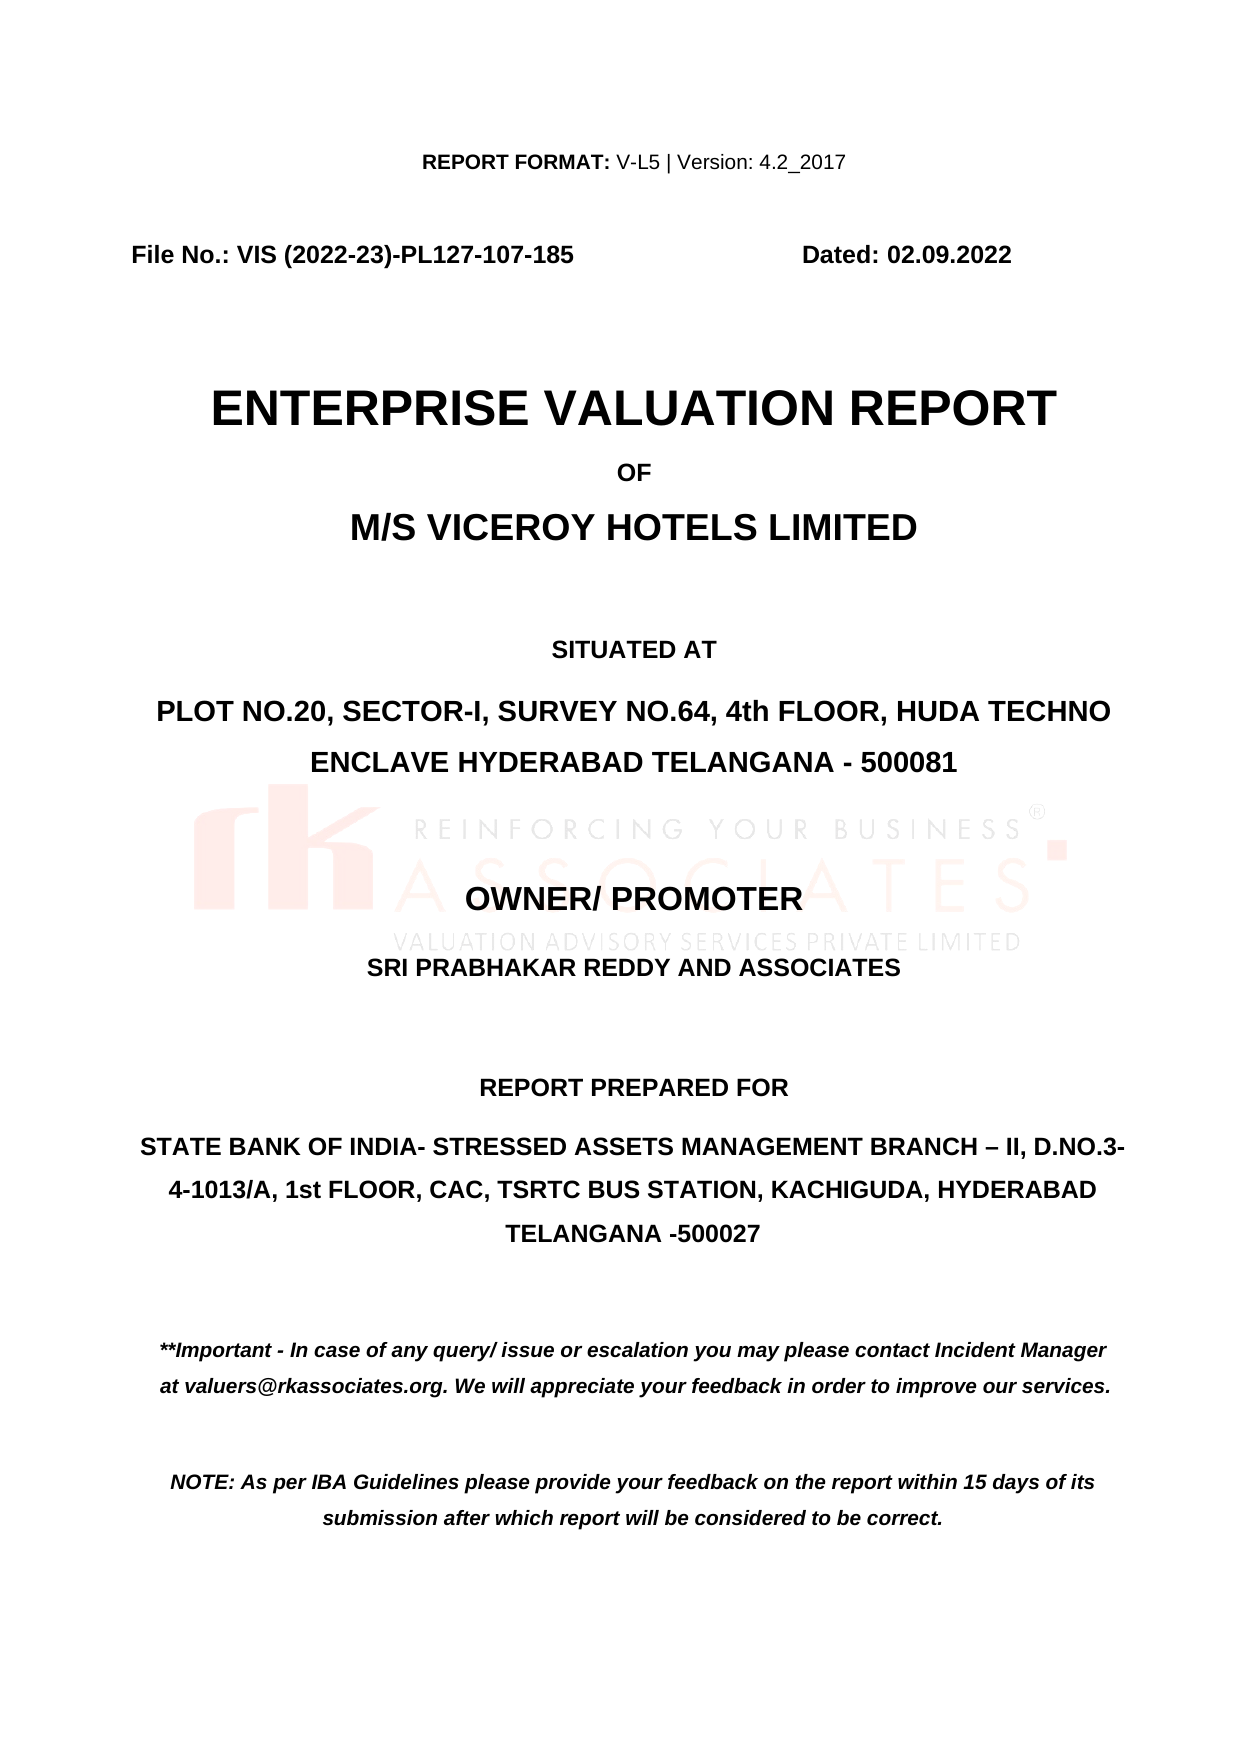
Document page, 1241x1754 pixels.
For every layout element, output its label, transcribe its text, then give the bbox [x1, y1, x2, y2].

text NOTE: As per IBA Guidelines please provide your feedback on the report within 15 days of its submission after which report will be considered to be correct. [131, 1470, 1137, 1530]
text REPORT FORMAT: V-L5 | Version: 4.2_2017 [131, 150, 1137, 174]
text SITUATED AT [131, 634, 1137, 663]
text STATE BANK OF INDIA- STRESSED ASSETS MANAGEMENT BRANCH – II, D.NO.3-4-1013/A, 1st FLOOR, CAC, TSRTC BUS STATION, KACHIGUDA, HYDERABAD TELANGANA -500027 [131, 1132, 1134, 1247]
text M/S VICEROY HOTELS LIMITED [131, 505, 1137, 548]
text **Important - In case of any query/ issue or escalation you may please contact Incident Manager [131, 1338, 1137, 1362]
text at valuers@rkassociates.org. We will appreciate your feedback in order to improve our services. [131, 1374, 1137, 1398]
text ENTERPRISE VALUATION REPORT [131, 379, 1137, 436]
text File No.: VIS (2022-23)-PL127-107-185 Dated: [131, 240, 1137, 269]
text REPORT PREPARED FOR [131, 1072, 1137, 1101]
text OF [131, 457, 1137, 486]
